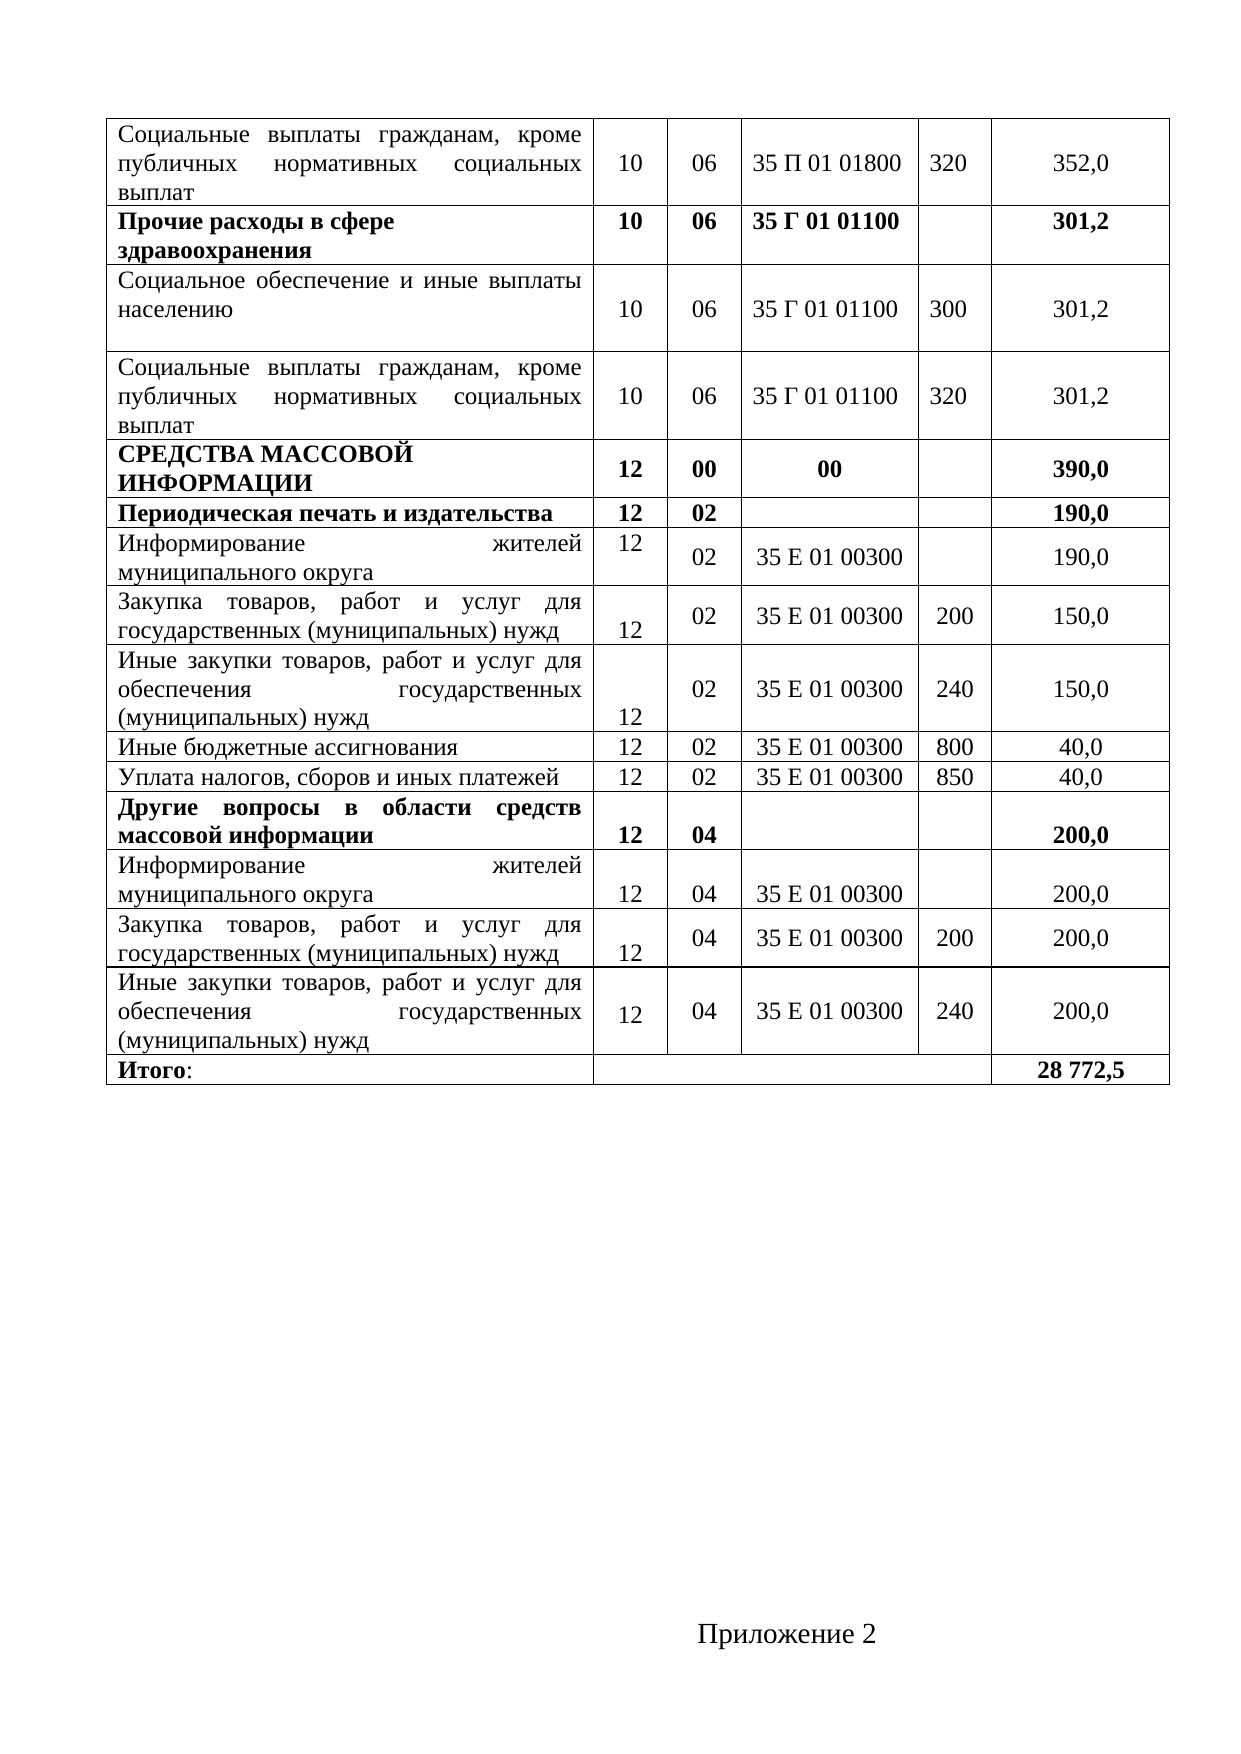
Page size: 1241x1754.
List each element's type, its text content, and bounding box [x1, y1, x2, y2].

table_cell Социальные выплаты гражданам, кроме публичных нормативных социальных выплат [107, 119, 593, 205]
table_cell Другие вопросы в области средств массовой информации [107, 792, 593, 849]
table_cell 301,2 [992, 352, 1169, 438]
table_cell 40,0 [992, 732, 1169, 761]
table_cell [919, 498, 991, 527]
table_cell 02 [668, 762, 741, 791]
table_cell Социальные выплаты гражданам, кроме публичных нормативных социальных выплат [107, 352, 593, 438]
table_cell [742, 498, 918, 527]
table_cell 35 Г 01 01100 [742, 206, 918, 264]
table_cell 40,0 [992, 762, 1169, 791]
table_cell 150,0 [992, 645, 1169, 731]
table_cell 35 П 01 01800 [742, 119, 918, 205]
table_cell Закупка товаров, работ и услуг для государственных (муниципальных) нужд [107, 586, 593, 644]
table_cell 02 [668, 732, 741, 761]
table_cell 12 [594, 528, 667, 585]
table_cell 35 Е 01 00300 [742, 645, 918, 731]
table_cell 200,0 [992, 850, 1169, 908]
table_cell [594, 1055, 991, 1083]
table_cell 35 Г 01 01100 [742, 265, 918, 351]
table_cell 35 Е 01 00300 [742, 586, 918, 644]
table_cell 150,0 [992, 586, 1169, 644]
table_cell 12 [594, 792, 667, 849]
table_cell 12 [594, 968, 667, 1054]
table_cell Прочие расходы в сфере здравоохранения [107, 206, 593, 264]
table_cell 35 Е 01 00300 [742, 732, 918, 761]
table_cell 35 Е 01 00300 [742, 762, 918, 791]
table_cell 190,0 [992, 498, 1169, 527]
table_cell 12 [594, 850, 667, 908]
table_cell 320 [919, 119, 991, 205]
table_cell 10 [594, 352, 667, 438]
table_cell 200,0 [992, 792, 1169, 849]
table_cell 00 [668, 440, 741, 497]
table_cell [919, 792, 991, 849]
table_cell 35 Е 01 00300 [742, 528, 918, 585]
table_cell Информирование жителей муниципального округа [107, 528, 593, 585]
table_cell 200 [919, 909, 991, 966]
table_cell 04 [668, 792, 741, 849]
table_cell 06 [668, 206, 741, 264]
table_cell [742, 792, 918, 849]
table_cell 200 [919, 586, 991, 644]
table_cell 04 [668, 850, 741, 908]
table_cell 200,0 [992, 968, 1169, 1054]
table_cell 12 [594, 586, 667, 644]
table_cell Социальное обеспечение и иные выплаты населению [107, 265, 593, 351]
table_cell [919, 528, 991, 585]
table_cell 04 [668, 968, 741, 1054]
table_cell 850 [919, 762, 991, 791]
table_cell СРЕДСТВА МАССОВОЙ ИНФОРМАЦИИ [107, 440, 593, 497]
table_cell 190,0 [992, 528, 1169, 585]
text Приложение 2 [697, 1616, 1152, 1650]
table_cell Уплата налогов, сборов и иных платежей [107, 762, 593, 791]
table_cell 35 Е 01 00300 [742, 850, 918, 908]
table_cell 12 [594, 909, 667, 966]
table_cell 320 [919, 352, 991, 438]
table_cell 301,2 [992, 265, 1169, 351]
table_cell Периодическая печать и издательства [107, 498, 593, 527]
table_cell [919, 206, 991, 264]
table_cell 10 [594, 265, 667, 351]
table_cell 200,0 [992, 909, 1169, 966]
table_cell 12 [594, 762, 667, 791]
table_cell 352,0 [992, 119, 1169, 205]
table_cell 00 [742, 440, 918, 497]
table_cell 12 [594, 440, 667, 497]
table_cell 12 [594, 498, 667, 527]
table_cell 06 [668, 119, 741, 205]
table_cell 02 [668, 586, 741, 644]
table_cell 240 [919, 968, 991, 1054]
table_cell [919, 440, 991, 497]
table_cell 28 772,5 [992, 1055, 1169, 1083]
table_cell 800 [919, 732, 991, 761]
table_cell Иные бюджетные ассигнования [107, 732, 593, 761]
table_cell Информирование жителей муниципального округа [107, 850, 593, 908]
table_cell 10 [594, 119, 667, 205]
table_cell 02 [668, 528, 741, 585]
table_cell 02 [668, 645, 741, 731]
table_cell 06 [668, 265, 741, 351]
table_cell [919, 850, 991, 908]
table_cell Закупка товаров, работ и услуг для государственных (муниципальных) нужд [107, 909, 593, 966]
table_cell Итого: [107, 1055, 593, 1083]
table_cell 10 [594, 206, 667, 264]
table_cell 04 [668, 909, 741, 966]
table_cell 06 [668, 352, 741, 438]
table_cell 240 [919, 645, 991, 731]
table_cell 300 [919, 265, 991, 351]
table_cell Иные закупки товаров, работ и услуг для обеспечения государственных (муниципальных) нужд [107, 645, 593, 731]
table_cell 35 Е 01 00300 [742, 968, 918, 1054]
table_cell 301,2 [992, 206, 1169, 264]
table_cell 12 [594, 732, 667, 761]
table_cell Иные закупки товаров, работ и услуг для обеспечения государственных (муниципальных) нужд [107, 968, 593, 1054]
table_cell 390,0 [992, 440, 1169, 497]
table_cell 12 [594, 645, 667, 731]
table_cell 02 [668, 498, 741, 527]
table_cell 35 Е 01 00300 [742, 909, 918, 966]
table_cell 35 Г 01 01100 [742, 352, 918, 438]
